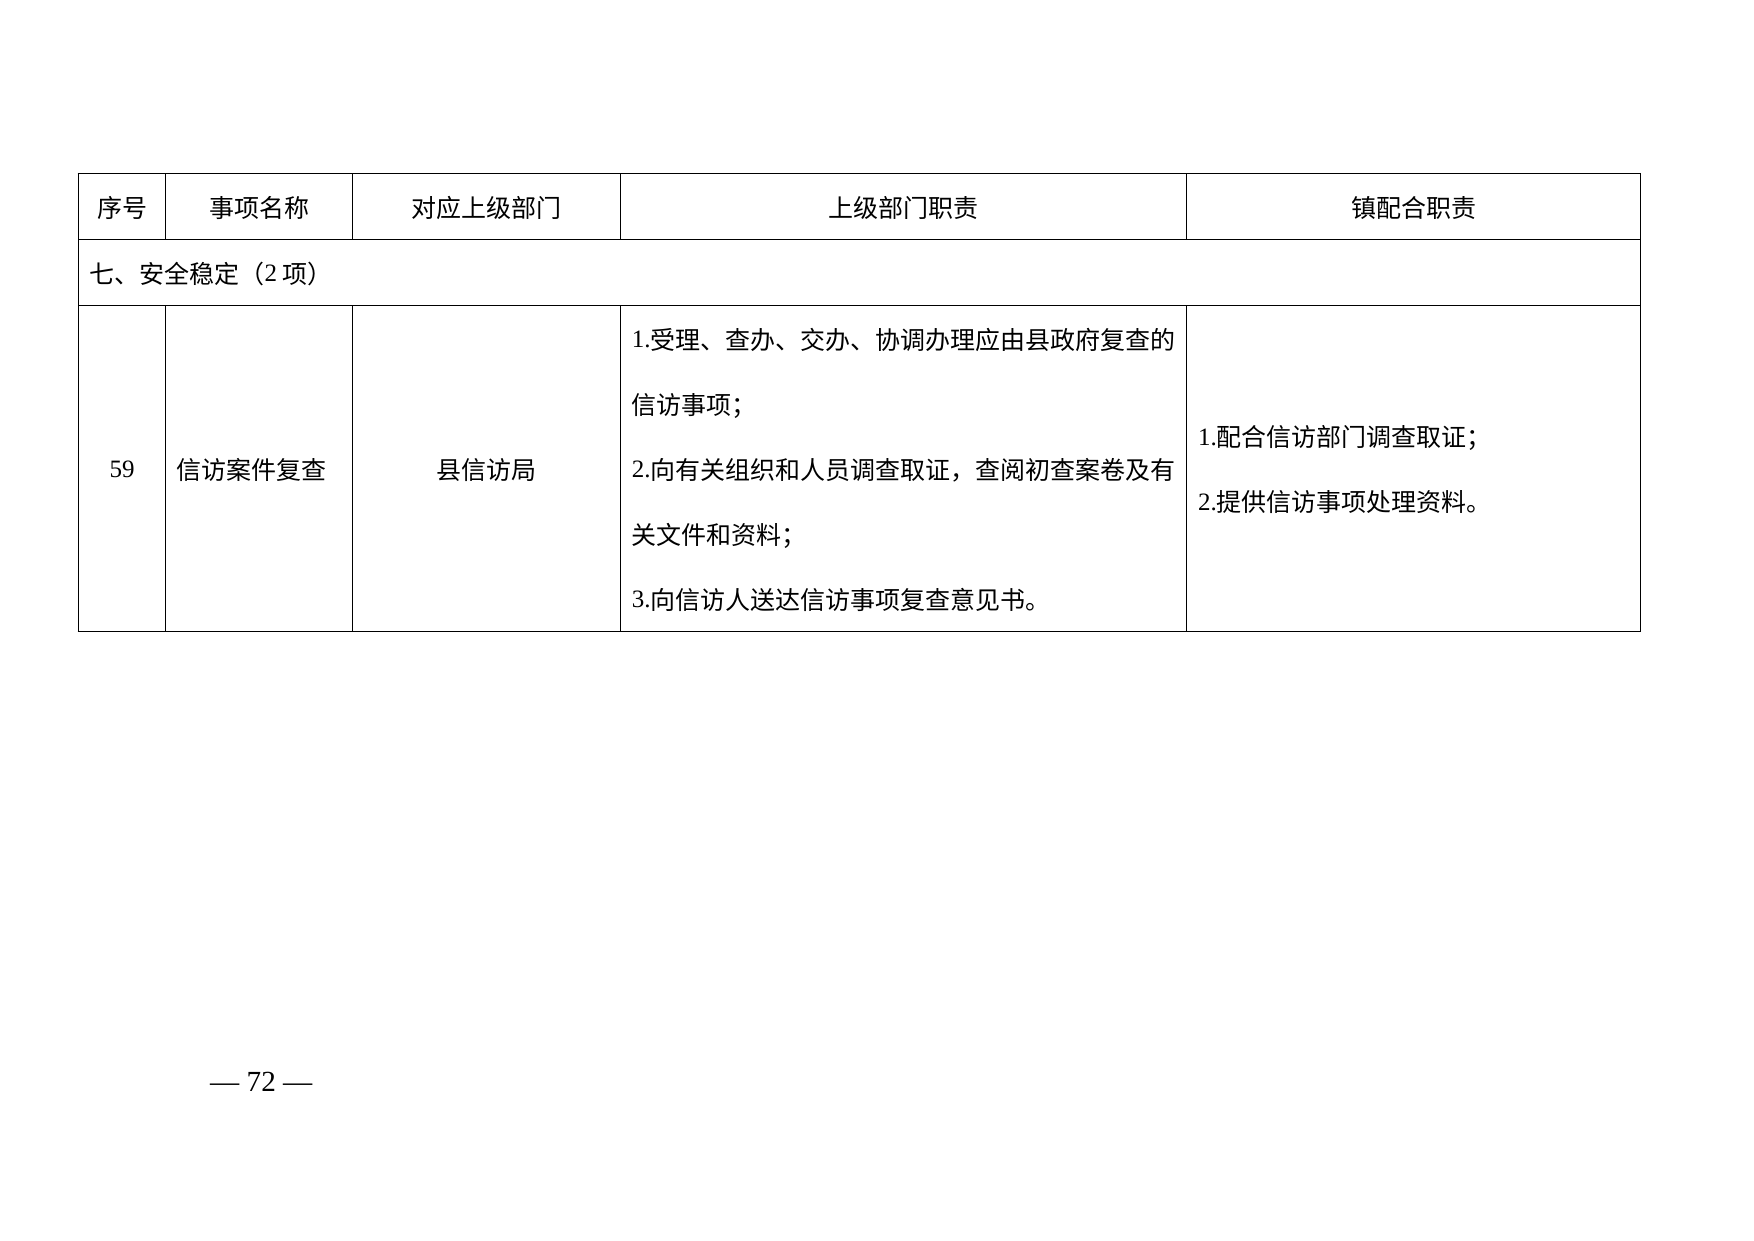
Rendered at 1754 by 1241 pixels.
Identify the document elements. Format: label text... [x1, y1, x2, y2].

table_cell 59 [79, 306, 165, 631]
table_cell 1.受理、查办、交办、协调办理应由县政府复查的信访事项； 2.向有关组织和人员调查取证，查阅初查案卷及有关文件和资料； 3.向信访人送达信访事项复查意见书。 [621, 306, 1186, 631]
table_cell 县信访局 [353, 306, 620, 631]
table_header 对应上级部门 [353, 174, 620, 239]
table_header 序号 [79, 174, 165, 239]
table_header 镇配合职责 [1187, 174, 1640, 239]
table_cell 信访案件复查 [166, 306, 352, 631]
table_cell 1.配合信访部门调查取证； 2.提供信访事项处理资料。 [1187, 306, 1640, 631]
table_cell 七、安全稳定（2项） [79, 240, 1640, 305]
table_header 上级部门职责 [621, 174, 1186, 239]
table_header 事项名称 [166, 174, 352, 239]
